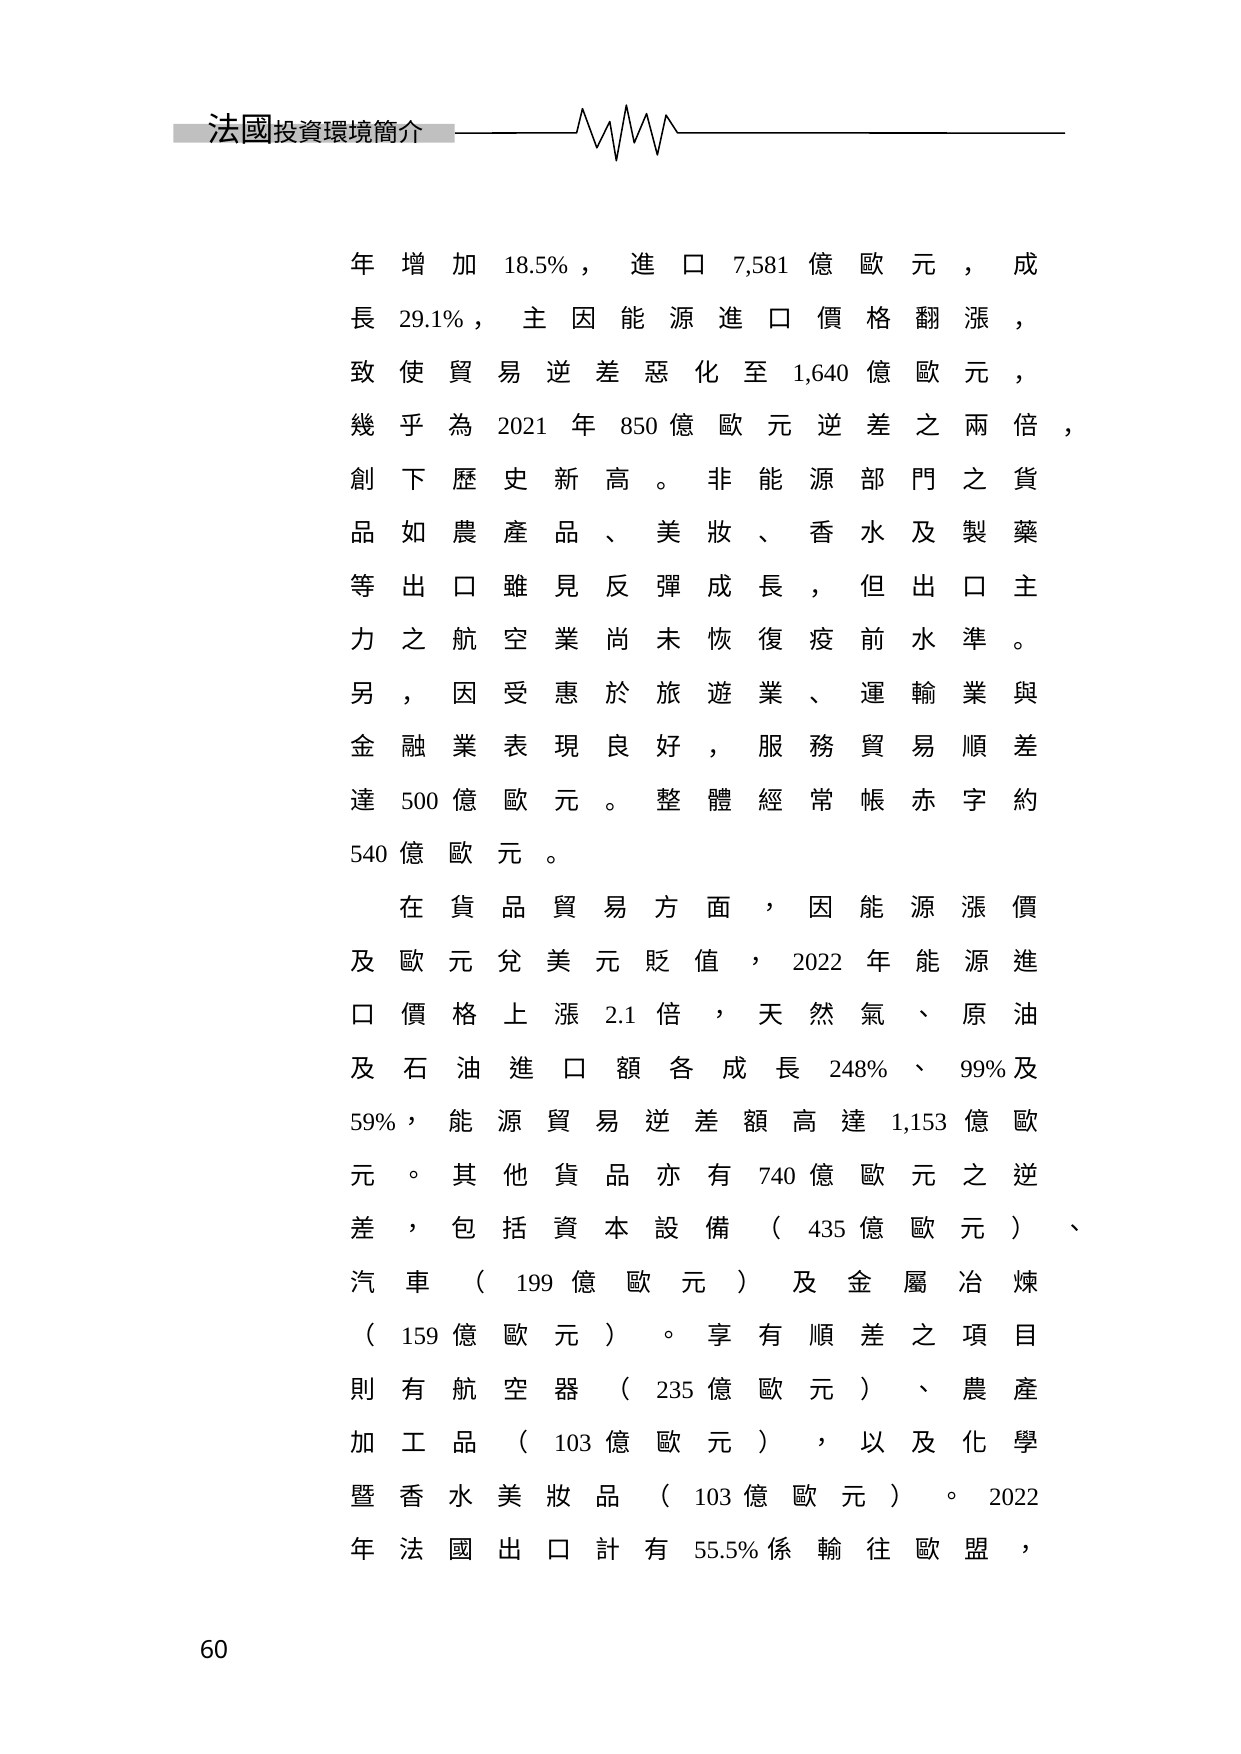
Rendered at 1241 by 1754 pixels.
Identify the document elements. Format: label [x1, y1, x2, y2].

text [325, 236, 1063, 879]
text [325, 879, 1063, 1575]
